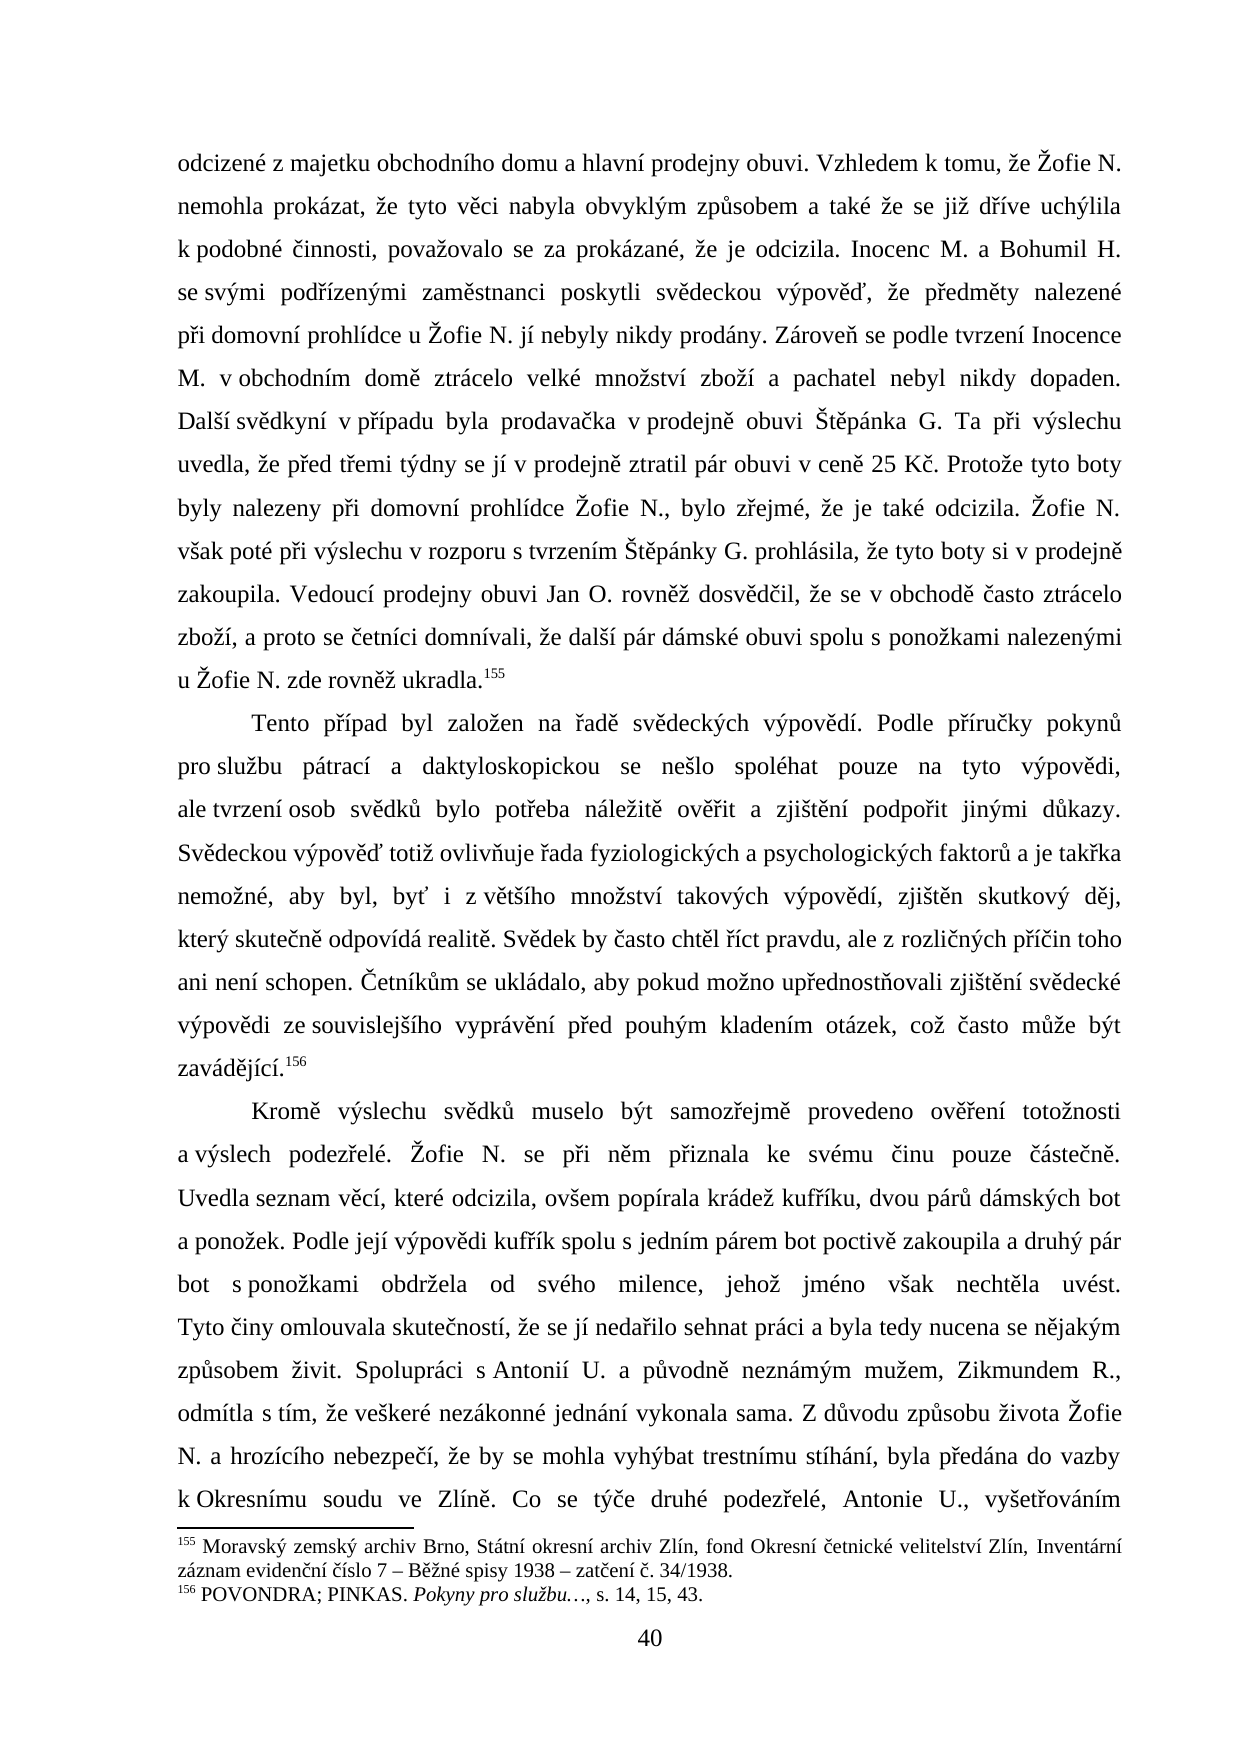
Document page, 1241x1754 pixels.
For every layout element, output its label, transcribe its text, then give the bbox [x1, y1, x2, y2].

text Tento případ byl založen na řadě svědeckých výpovědí. Podle příručky pokynů pro službu pátrací a daktyloskopickou se nešlo spoléhat pouze na tyto výpovědi, ale tvrzení osob svědků bylo potřeba náležitě ověřit a zjištění podpořit jinými důkazy. Svědeckou výpověď totiž ovlivňuje řada fyziologických a psychologických faktorů a je takřka nemožné, aby byl, byť i z většího množství takových výpovědí, zjištěn skutkový děj, který skutečně odpovídá realitě. Svědek by často chtěl říct pravdu, ale z rozličných příčin toho ani není schopen. Četníkům se ukládalo, aby pokud možno upřednostňovali zjištění svědecké výpovědi ze souvislejšího vyprávění před pouhým kladením otázek, což často může být zavádějící. [177, 708, 1122, 1082]
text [177, 1096, 1122, 1513]
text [177, 148, 1122, 694]
